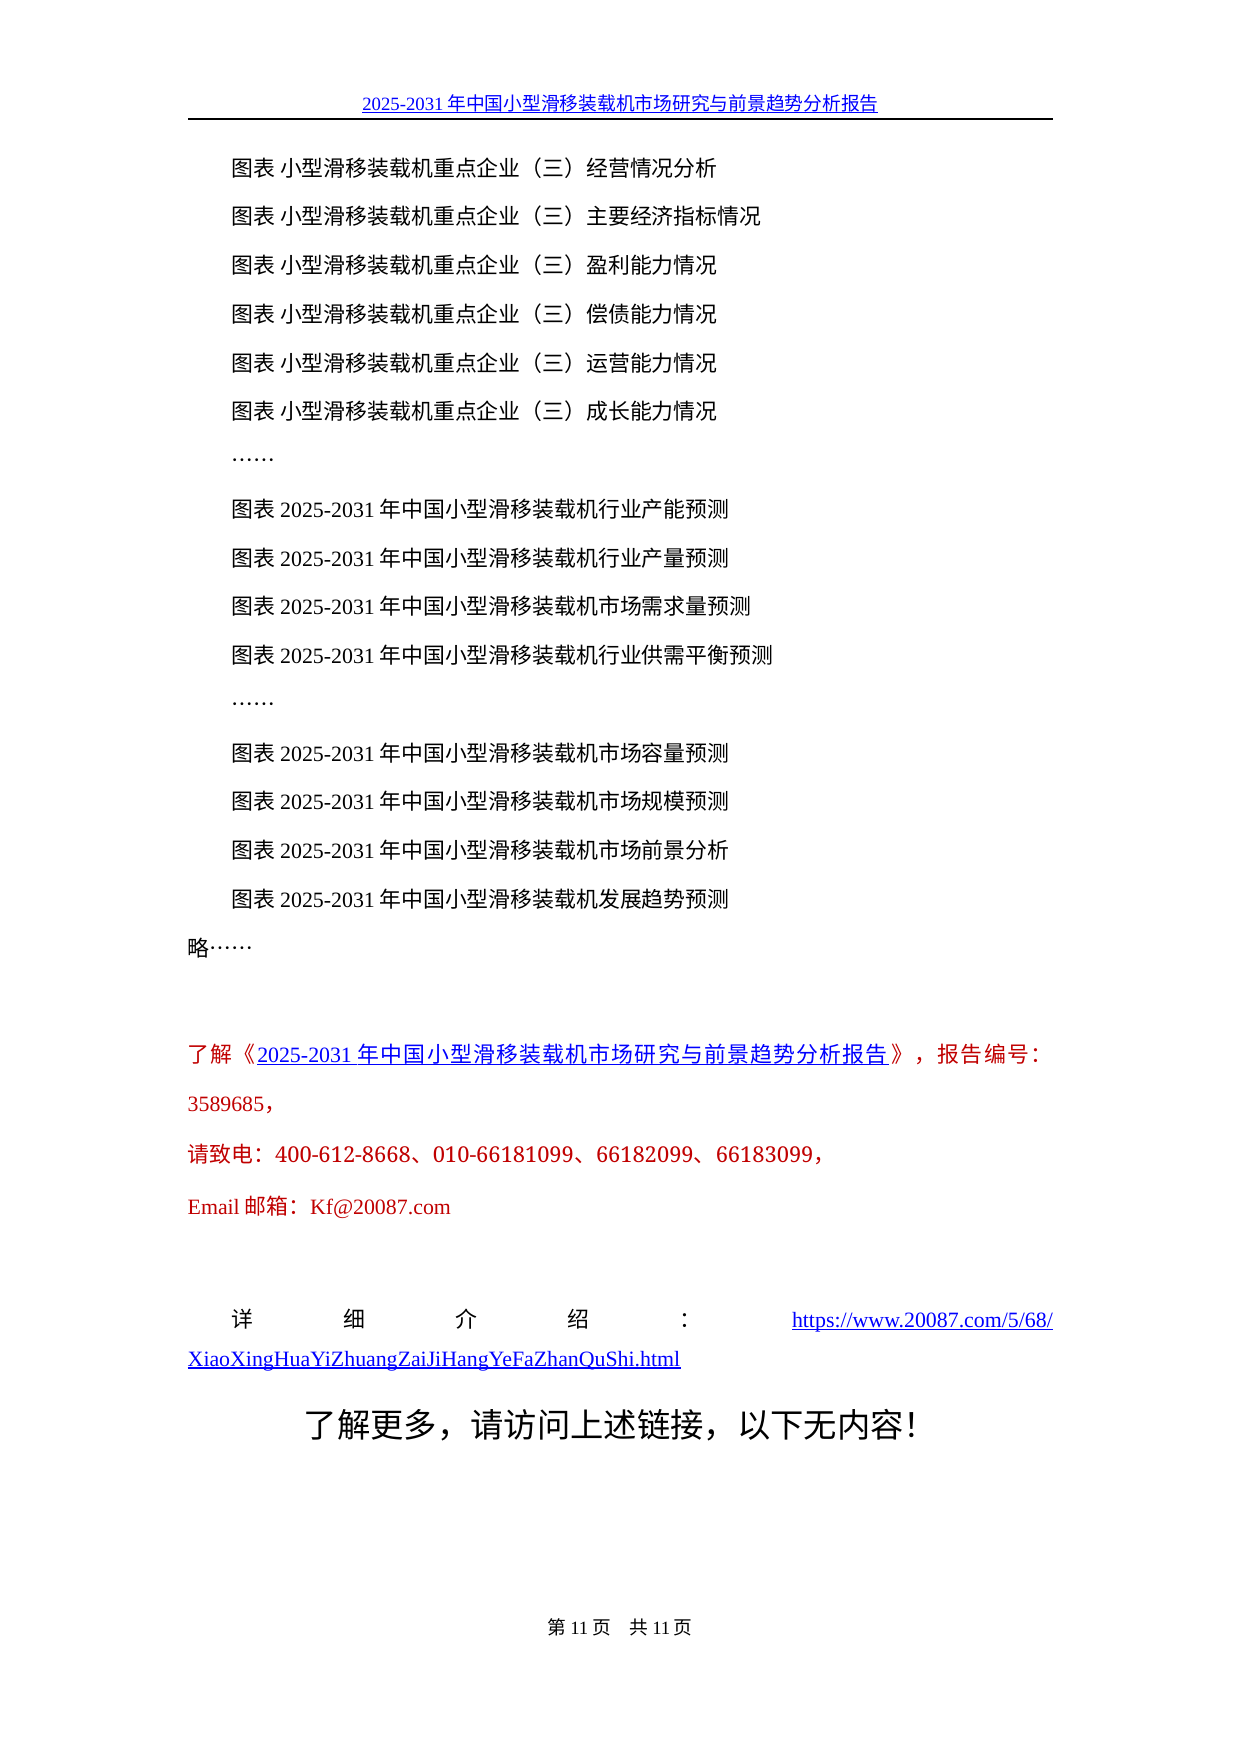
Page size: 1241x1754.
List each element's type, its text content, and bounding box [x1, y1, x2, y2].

text Email邮箱：Kf@20087.com [187, 1188, 1053, 1221]
text 了解《2025-2031年中国小型滑移装载机市场研究与前景趋势分析报告》，报告编号：3589685， [187, 1037, 1053, 1118]
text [187, 150, 1053, 963]
text 详细介绍：https://www.20087.com/5/68/XiaoXingHuaYiZhuangZaiJiHangYeFaZhanQuShi.html [187, 1301, 1053, 1374]
text 请致电：400-612-8668、010-66181099、66182099、66183099， [187, 1137, 1053, 1169]
title 了解更多，请访问上述链接，以下无内容！ [187, 1390, 1053, 1455]
